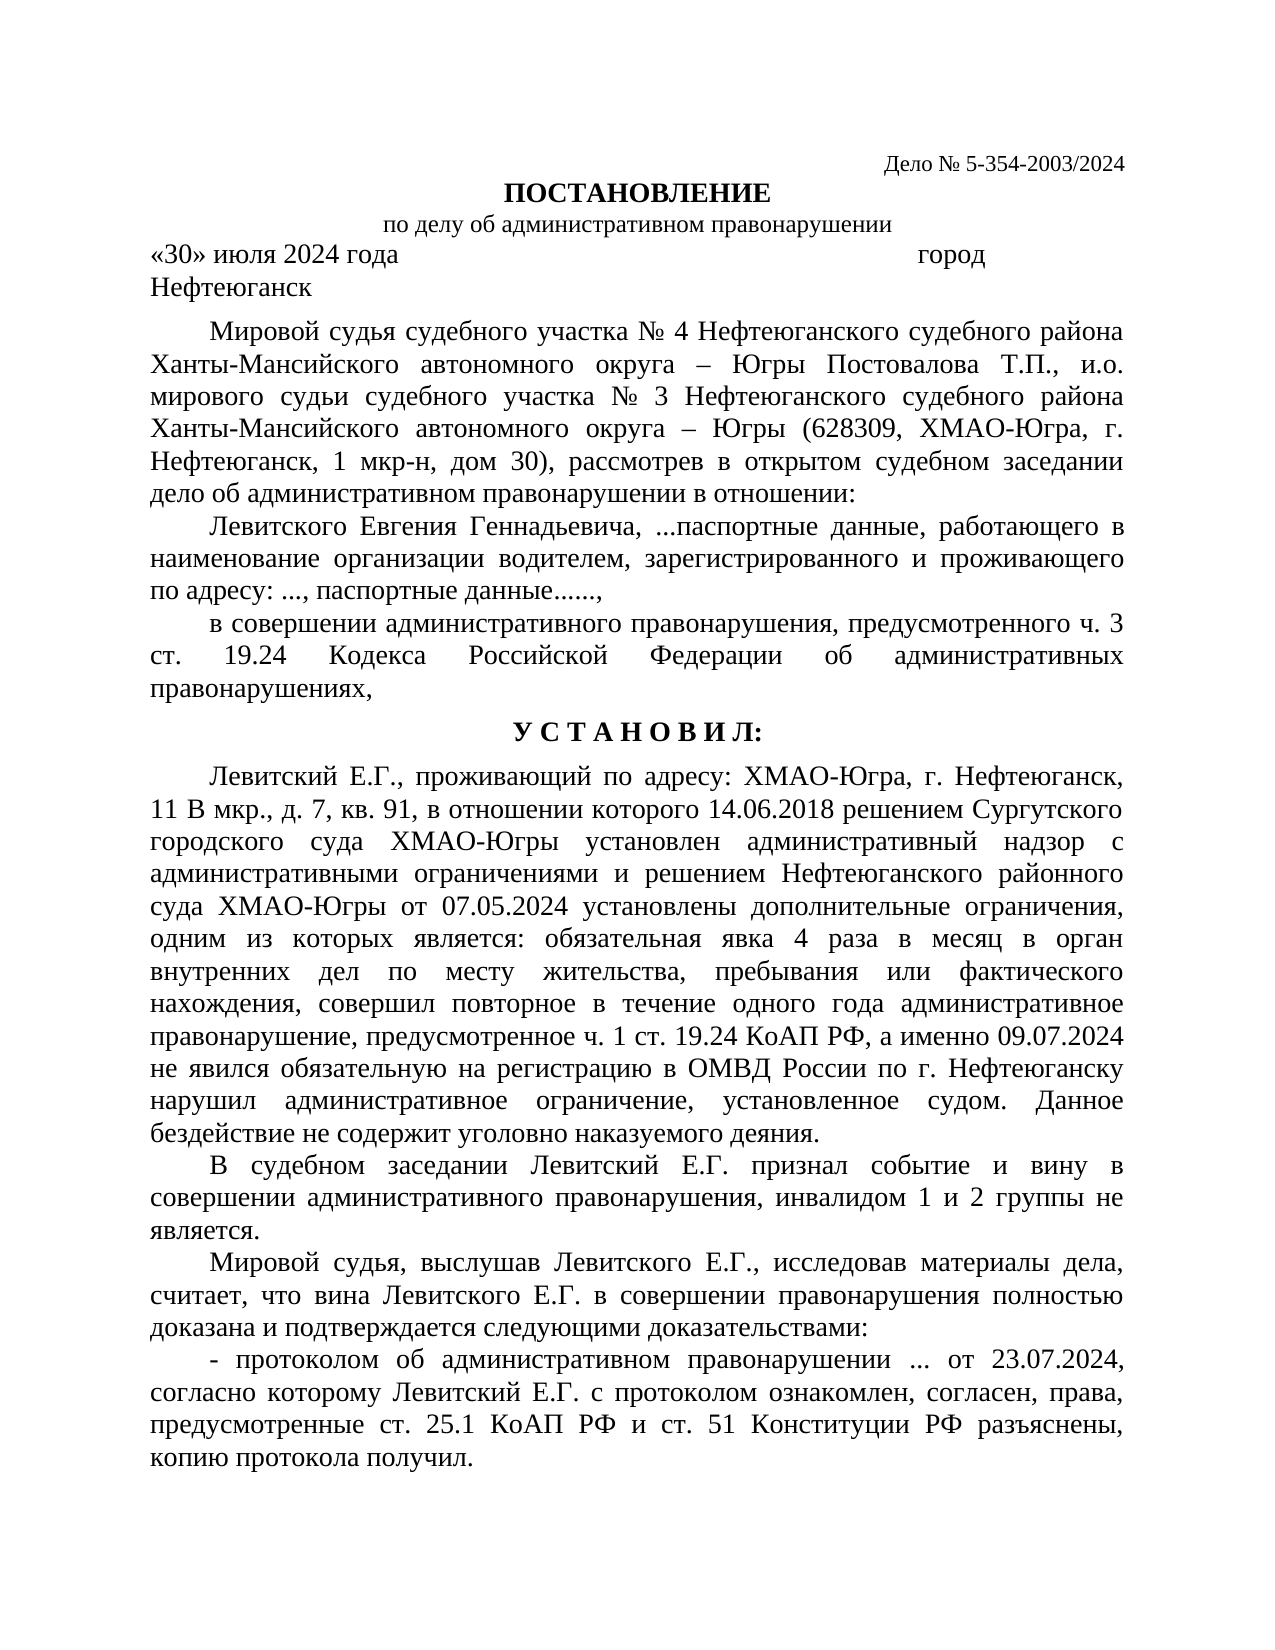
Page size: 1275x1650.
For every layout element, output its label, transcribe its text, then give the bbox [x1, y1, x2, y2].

text Левитского Евгения Геннадьевича, ...паспортные данные, работающего в наименование организации водителем, зарегистрированного и проживающего по адресу: ..., паспортные данные......, [150, 509, 1125, 606]
text ПОСТАНОВЛЕНИЕ [150, 176, 1125, 209]
text В судебном заседании Левитский Е.Г. признал событие и вину в совершении административного правонарушения, инвалидом 1 и 2 группы не является. [150, 1148, 1125, 1245]
text Мировой судья, выслушав Левитского Е.Г., исследовав материалы дела, считает, что вина Левитского Е.Г. в совершении правонарушения полностью доказана и подтверждается следующими доказательствами: [150, 1245, 1125, 1342]
text «30» июля 2024 года город Нефтеюганск [150, 237, 1125, 302]
text по делу об административном правонарушении [150, 209, 1125, 237]
text - протоколом об административном правонарушении ... от 23.07.2024, согласно которому Левитский Е.Г. с протоколом ознакомлен, согласен, права, предусмотренные ст. 25.1 КоАП РФ и ст. 51 Конституции РФ разъяснены, копию протокола получил. [150, 1342, 1125, 1472]
text Мировой судья судебного участка № 4 Нефтеюганского судебного района Ханты-Мансийского автономного округа – Югры Постовалова Т.П., и.о. мирового судьи судебного участка № 3 Нефтеюганского судебного района Ханты-Мансийского автономного округа – Югры (628309, ХМАО-Югра, г. Нефтеюганск, 1 мкр-н, дом 30), рассмотрев в открытом судебном заседании дело об административном правонарушении в отношении: [150, 314, 1125, 509]
text Дело № 5-354-2003/2024 [150, 150, 1125, 176]
text У С Т А Н О В И Л: [150, 715, 1125, 747]
text в совершении административного правонарушения, предусмотренного ч. 3 ст. 19.24 Кодекса Российской Федерации об административных правонарушениях, [150, 606, 1125, 703]
text Левитский Е.Г., проживающий по адресу: ХМАО-Югра, г. Нефтеюганск, 11 В мкр., д. 7, кв. 91, в отношении которого 14.06.2018 решением Сургутского городского суда ХМАО-Югры установлен административный надзор с административными ограничениями и решением Нефтеюганского районного суда ХМАО-Югры от 07.05.2024 установлены дополнительные ограничения, одним из которых является: обязательная явка 4 раза в месяц в орган внутренних дел по месту жительства, пребывания или фактического нахождения, совершил повторное в течение одного года административное правонарушение, предусмотренное ч. 1 ст. 19.24 КоАП РФ, а именно 09.07.2024 не явился обязательную на регистрацию в ОМВД России по г. Нефтеюганску нарушил административное ограничение, установленное судом. Данное бездействие не содержит уголовно наказуемого деяния. [150, 759, 1125, 1148]
